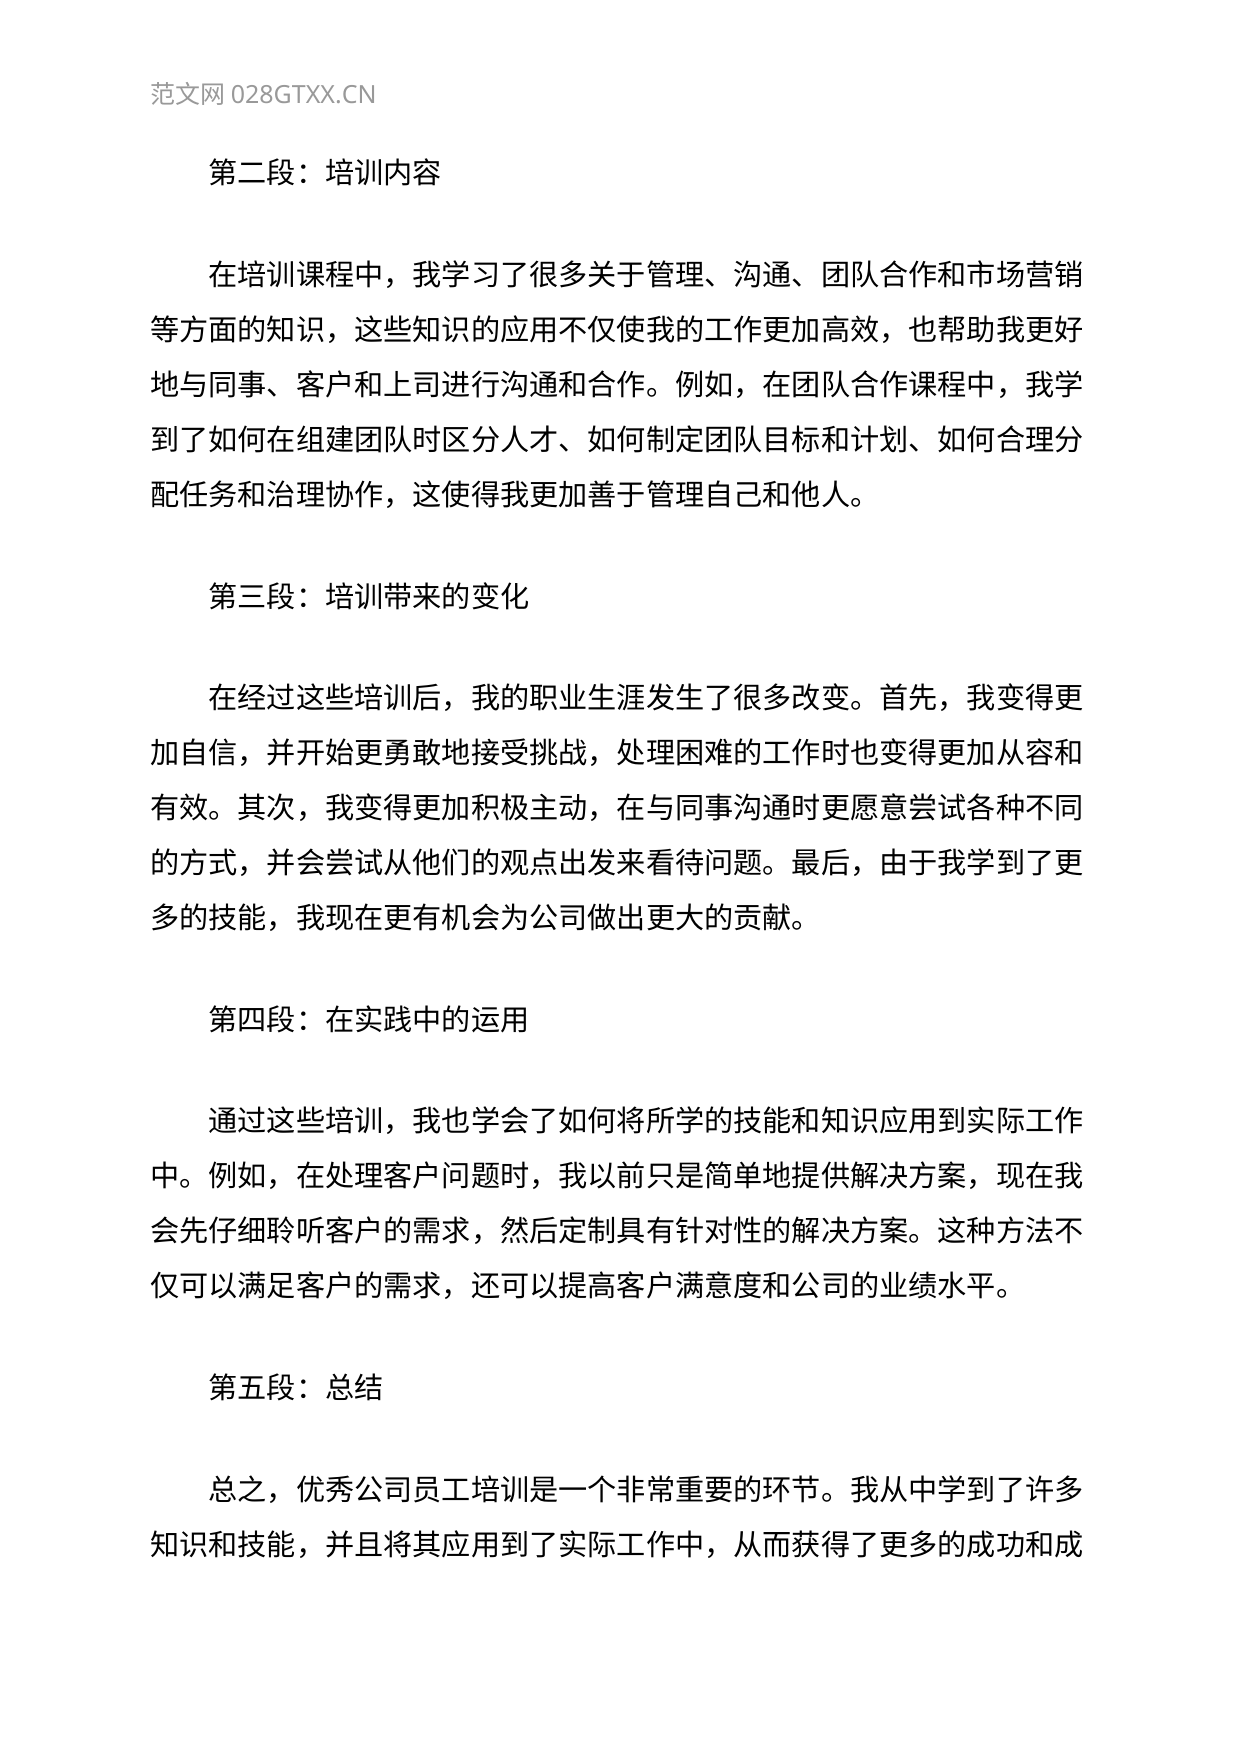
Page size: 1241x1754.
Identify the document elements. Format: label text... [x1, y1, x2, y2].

text 在经过这些培训后，我的职业生涯发生了很多改变。首先，我变得更加自信，并开始更勇敢地接受挑战，处理困难的工作时也变得更加从容和有效。其次，我变得更加积极主动，在与同事沟通时更愿意尝试各种不同的方式，并会尝试从他们的观点出发来看待问题。最后，由于我学到了更多的技能，我现在更有机会为公司做出更大的贡献。 [150, 675, 1090, 937]
text 第二段：培训内容 [150, 150, 1090, 192]
text 第五段：总结 [150, 1364, 1090, 1407]
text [150, 1466, 1090, 1563]
text 第四段：在实践中的运用 [150, 996, 1090, 1038]
text 第三段：培训带来的变化 [150, 573, 1090, 615]
text 通过这些培训，我也学会了如何将所学的技能和知识应用到实际工作中。例如，在处理客户问题时，我以前只是简单地提供解决方案，现在我会先仔细聆听客户的需求，然后定制具有针对性的解决方案。这种方法不仅可以满足客户的需求，还可以提高客户满意度和公司的业绩水平。 [150, 1098, 1090, 1305]
text 在培训课程中，我学习了很多关于管理、沟通、团队合作和市场营销等方面的知识，这些知识的应用不仅使我的工作更加高效，也帮助我更好地与同事、客户和上司进行沟通和合作。例如，在团队合作课程中，我学到了如何在组建团队时区分人才、如何制定团队目标和计划、如何合理分配任务和治理协作，这使得我更加善于管理自己和他人。 [150, 252, 1090, 514]
